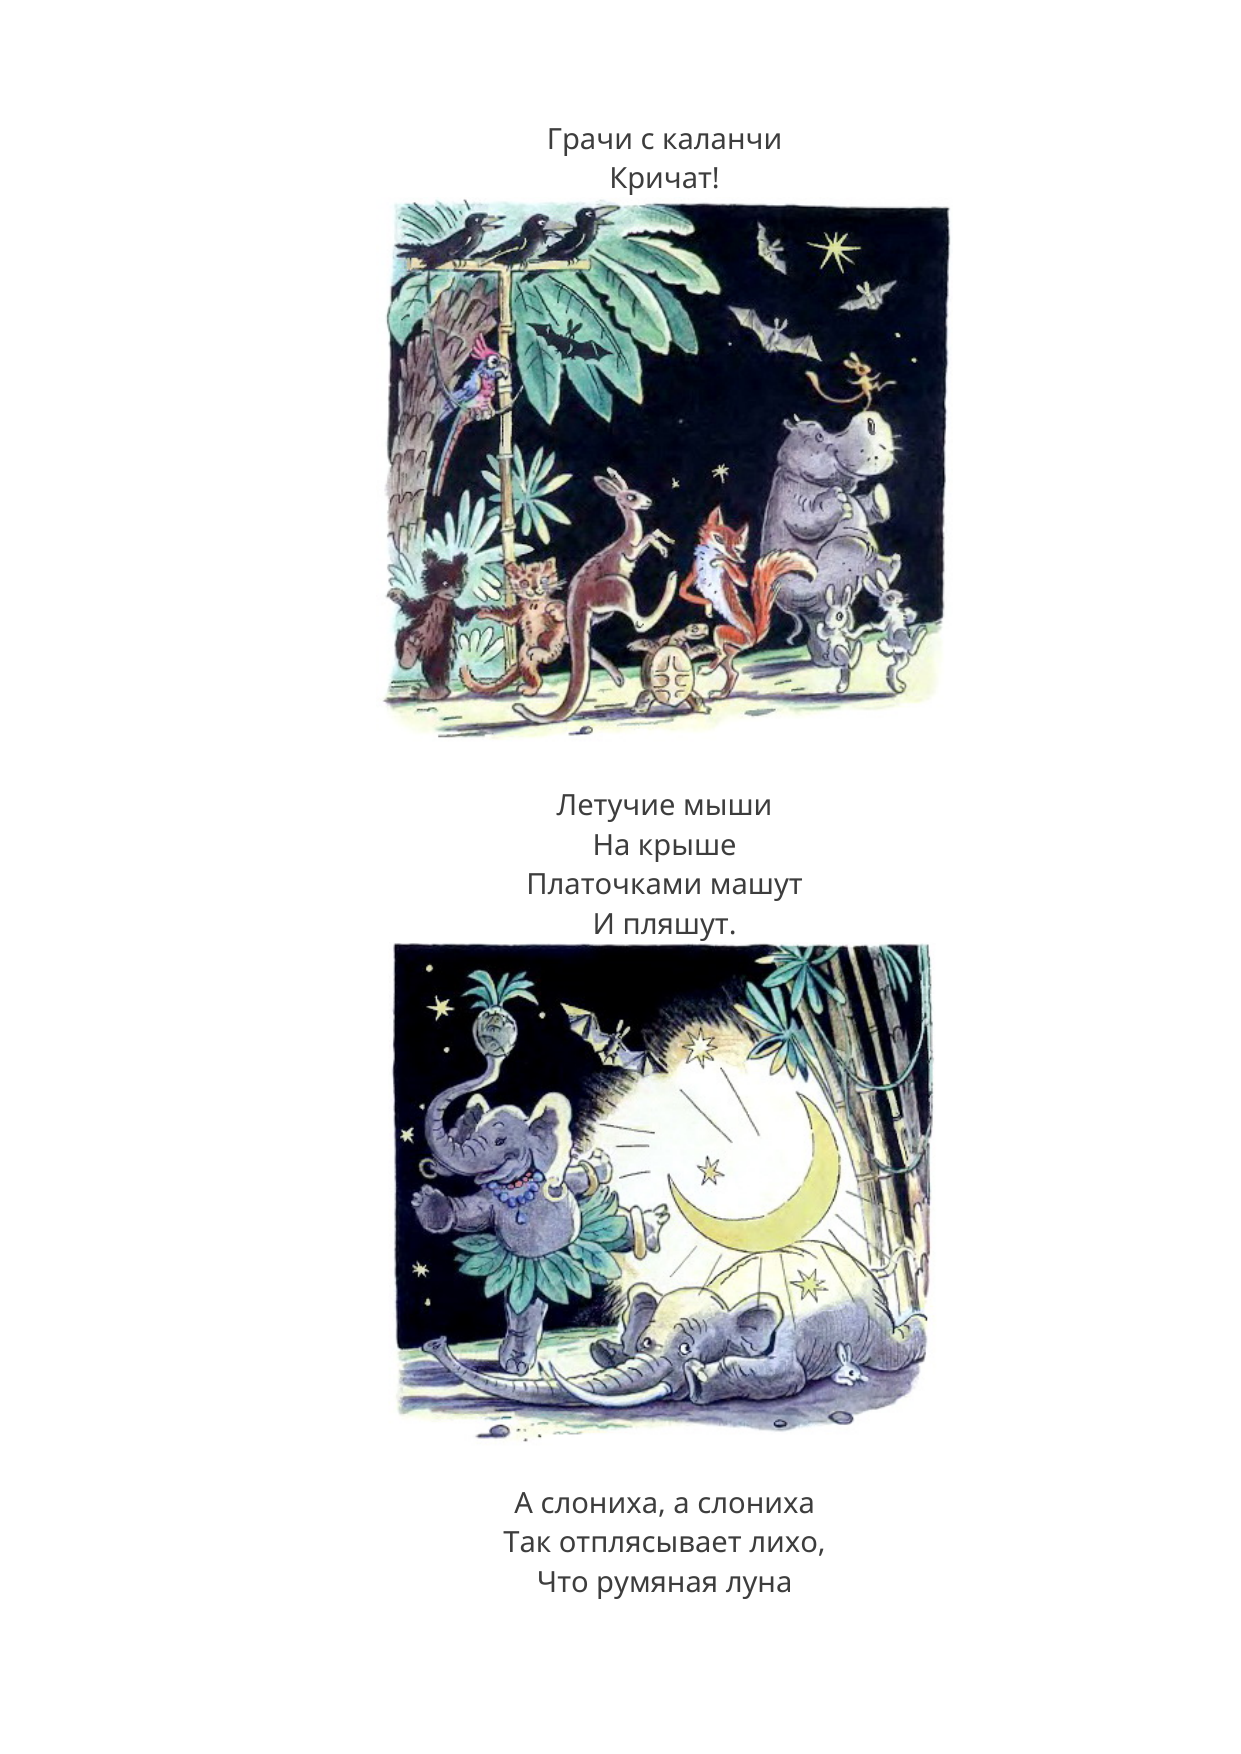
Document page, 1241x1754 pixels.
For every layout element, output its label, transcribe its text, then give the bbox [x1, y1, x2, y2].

picture [388, 942, 941, 1451]
picture [376, 197, 953, 753]
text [177, 1482, 1152, 1601]
